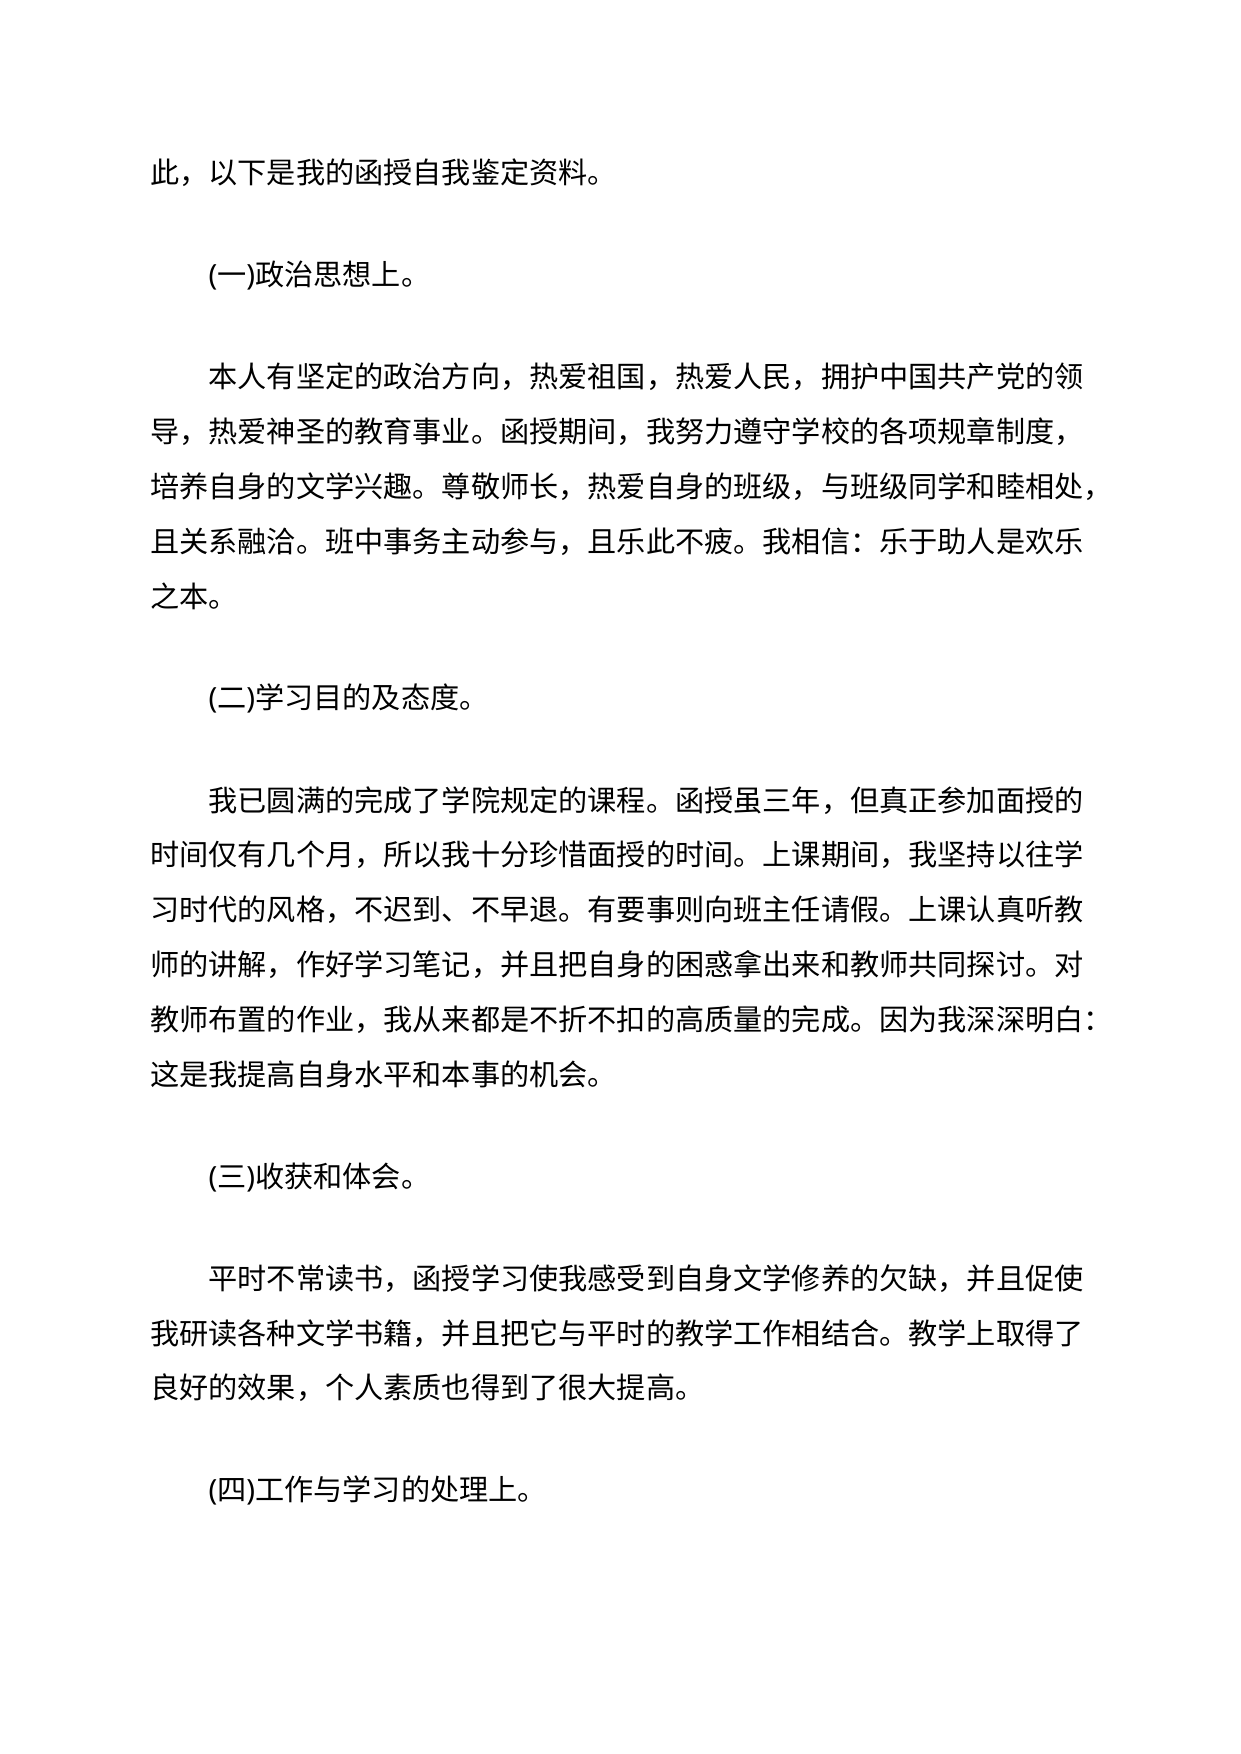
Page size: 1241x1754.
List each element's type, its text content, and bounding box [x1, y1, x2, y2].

text (二)学习目的及态度。 [150, 675, 1090, 717]
text (四)工作与学习的处理上。 [150, 1467, 1090, 1509]
text 本人有坚定的政治方向，热爱祖国，热爱人民，拥护中国共产党的领导，热爱神圣的教育事业。函授期间，我努力遵守学校的各项规章制度，培养自身的文学兴趣。尊敬师长，热爱自身的班级，与班级同学和睦相处，且关系融洽。班中事务主动参与，且乐此不疲。我相信：乐于助人是欢乐之本。 [150, 354, 1090, 616]
text (三)收获和体会。 [150, 1153, 1090, 1196]
text (一)政治思想上。 [150, 252, 1090, 294]
text 平时不常读书，函授学习使我感受到自身文学修养的欠缺，并且促使我研读各种文学书籍，并且把它与平时的教学工作相结合。教学上取得了良好的效果，个人素质也得到了很大提高。 [150, 1255, 1090, 1407]
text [150, 150, 1090, 192]
text 我已圆满的完成了学院规定的课程。函授虽三年，但真正参加面授的时间仅有几个月，所以我十分珍惜面授的时间。上课期间，我坚持以往学习时代的风格，不迟到、不早退。有要事则向班主任请假。上课认真听教师的讲解，作好学习笔记，并且把自身的困惑拿出来和教师共同探讨。对教师布置的作业，我从来都是不折不扣的高质量的完成。因为我深深明白：这是我提高自身水平和本事的机会。 [150, 777, 1090, 1094]
